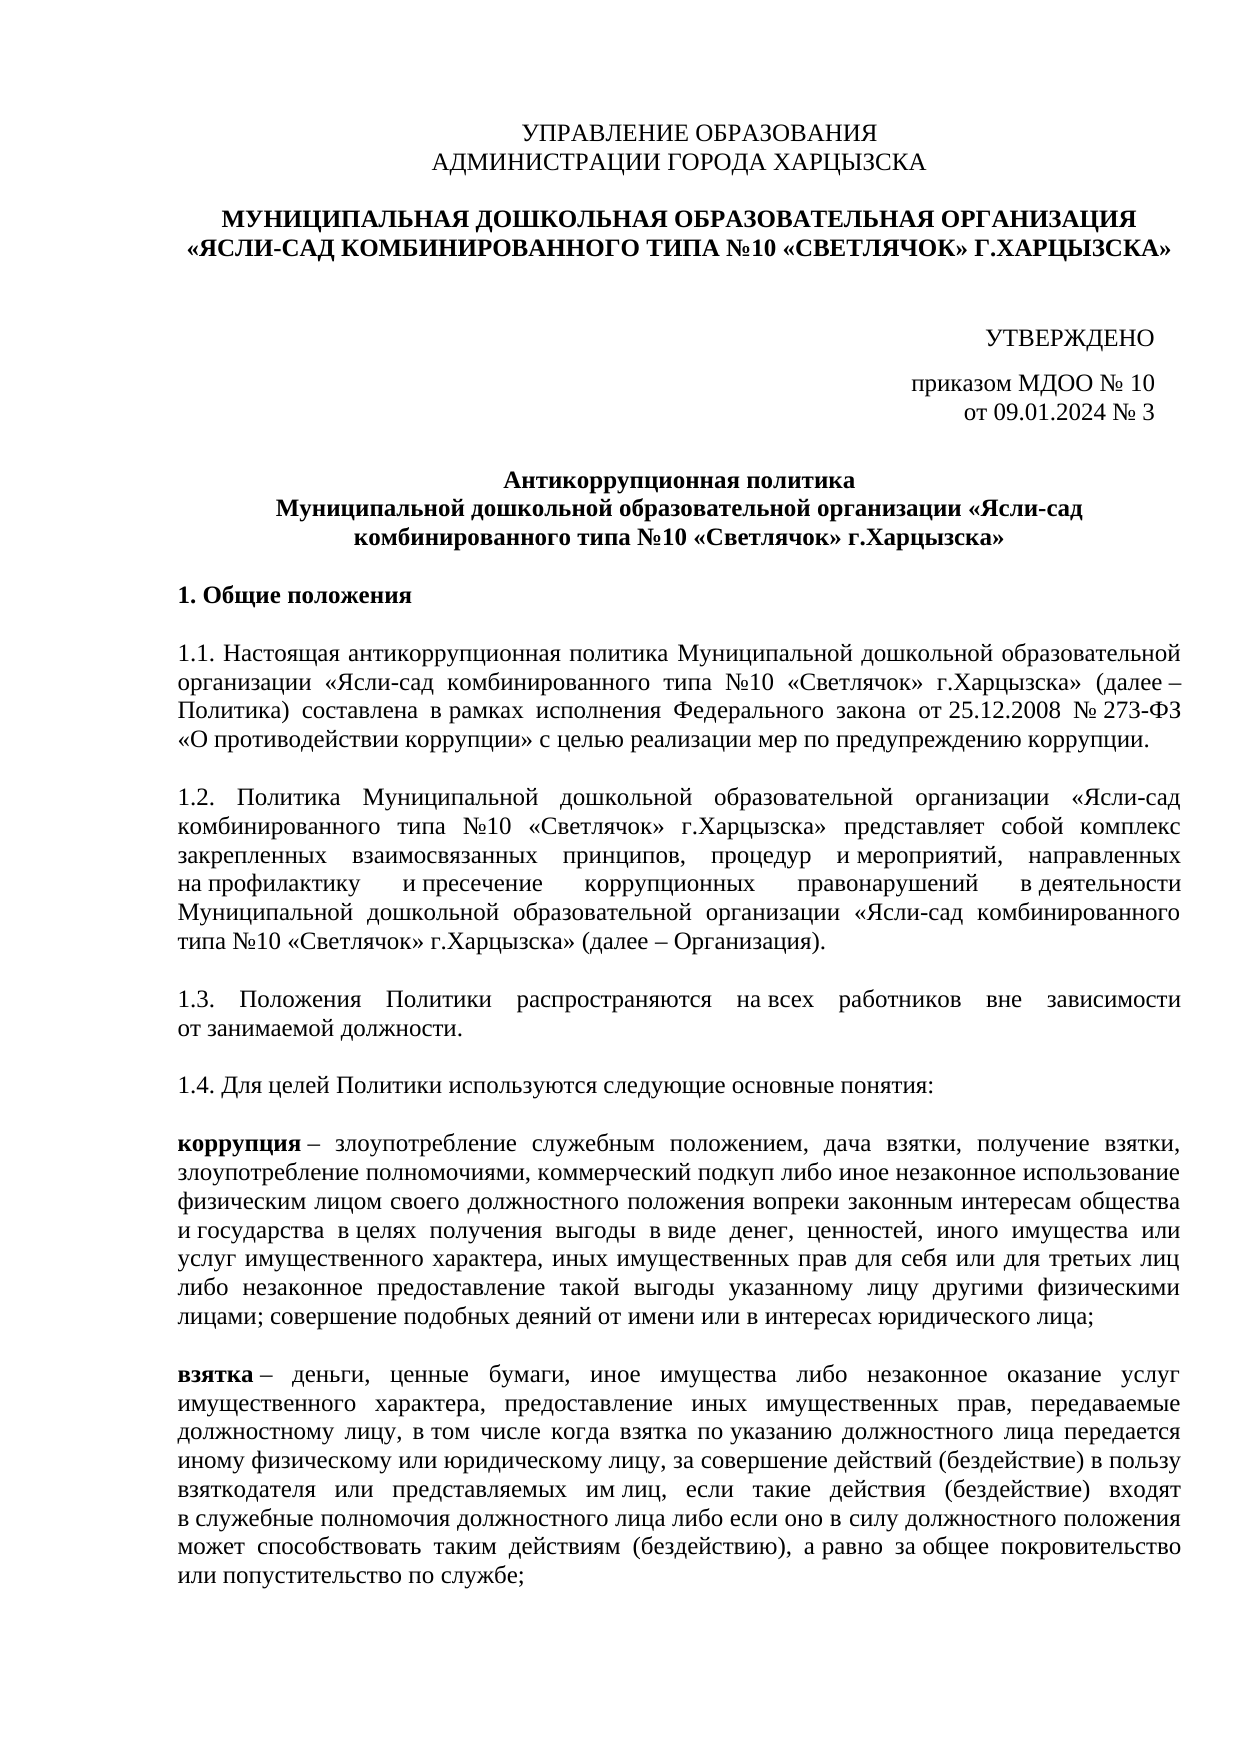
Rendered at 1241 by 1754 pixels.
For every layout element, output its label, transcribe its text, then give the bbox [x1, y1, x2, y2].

text УПРАВЛЕНИЕ ОБРАЗОВАНИЯ [177, 118, 1181, 147]
text Антикоррупционная политика Муниципальной дошкольной образовательной организации «Ясли-сад комбинированного типа №10 «Светлячок» г.Харцызска» [177, 465, 1181, 551]
text 1.3. Положения Политики распространяются на всех работников вне зависимости от занимаемой должности. [177, 984, 1181, 1041]
table_cell приказом МДОО № 10 от 09.01.2024 № 3 [903, 360, 1162, 433]
text АДМИНИСТРАЦИИ ГОРОДА ХАРЦЫЗСКА [177, 147, 1181, 176]
text взятка – деньги, ценные бумаги, иное имущества либо незаконное оказание услуг имущественного характера, предоставление иных имущественных прав, передаваемые должностному лицу, в том числе когда взятка по указанию должностного лица передается иному физическому или юридическому лицу, за совершение действий (бездействие) в пользу взяткодателя или представляемых им лиц, если такие действия (бездействие) входят в служебные полномочия должностного лица либо если оно в силу должностного положения может способствовать таким действиям (бездействию), а равно за общее покровительство или попустительство по службе; [177, 1359, 1181, 1589]
text 1.1. Настоящая антикоррупционная политика Муниципальной дошкольной образовательной организации «Ясли-сад комбинированного типа №10 «Светлячок» г.Харцызска» (далее – Политика) составлена в рамках исполнения Федерального закона от 25.12.2008 № 273-ФЗ «О противодействии коррупции» с целью реализации мер по предупреждению коррупции. [177, 638, 1181, 753]
text 1.2. Политика Муниципальной дошкольной образовательной организации «Ясли-сад комбинированного типа №10 «Светлячок» г.Харцызска» представляет собой комплекс закрепленных взаимосвязанных принципов, процедур и мероприятий, направленных на профилактику и пресечение коррупционных правонарушений в деятельности Муниципальной дошкольной образовательной организации «Ясли-сад комбинированного типа №10 «Светлячок» г.Харцызска» (далее – Организация). [177, 782, 1181, 955]
table_header УТВЕРЖДЕНО [903, 316, 1162, 360]
text коррупция – злоупотребление служебным положением, дача взятки, получение взятки, злоупотребление полномочиями, коммерческий подкуп либо иное незаконное использование физическим лицом своего должностного положения вопреки законным интересам общества и государства в целях получения выгоды в виде денег, ценностей, иного имущества или услуг имущественного характера, иных имущественных прав для себя или для третьих лиц либо незаконное предоставление такой выгоды указанному лицу другими физическими лицами; совершение подобных деяний от имени или в интересах юридического лица; [177, 1128, 1181, 1330]
text 1. Общие положения [177, 580, 1181, 609]
text 1.4. Для целей Политики используются следующие основные понятия: [177, 1071, 1181, 1099]
text МУНИЦИПАЛЬНАЯ ДОШКОЛЬНАЯ ОБРАЗОВАТЕЛЬНАЯ ОРГАНИЗАЦИЯ «ЯСЛИ-САД КОМБИНИРОВАННОГО ТИПА №10 «СВЕТЛЯЧОК» Г.ХАРЦЫЗСКА» [177, 204, 1181, 262]
